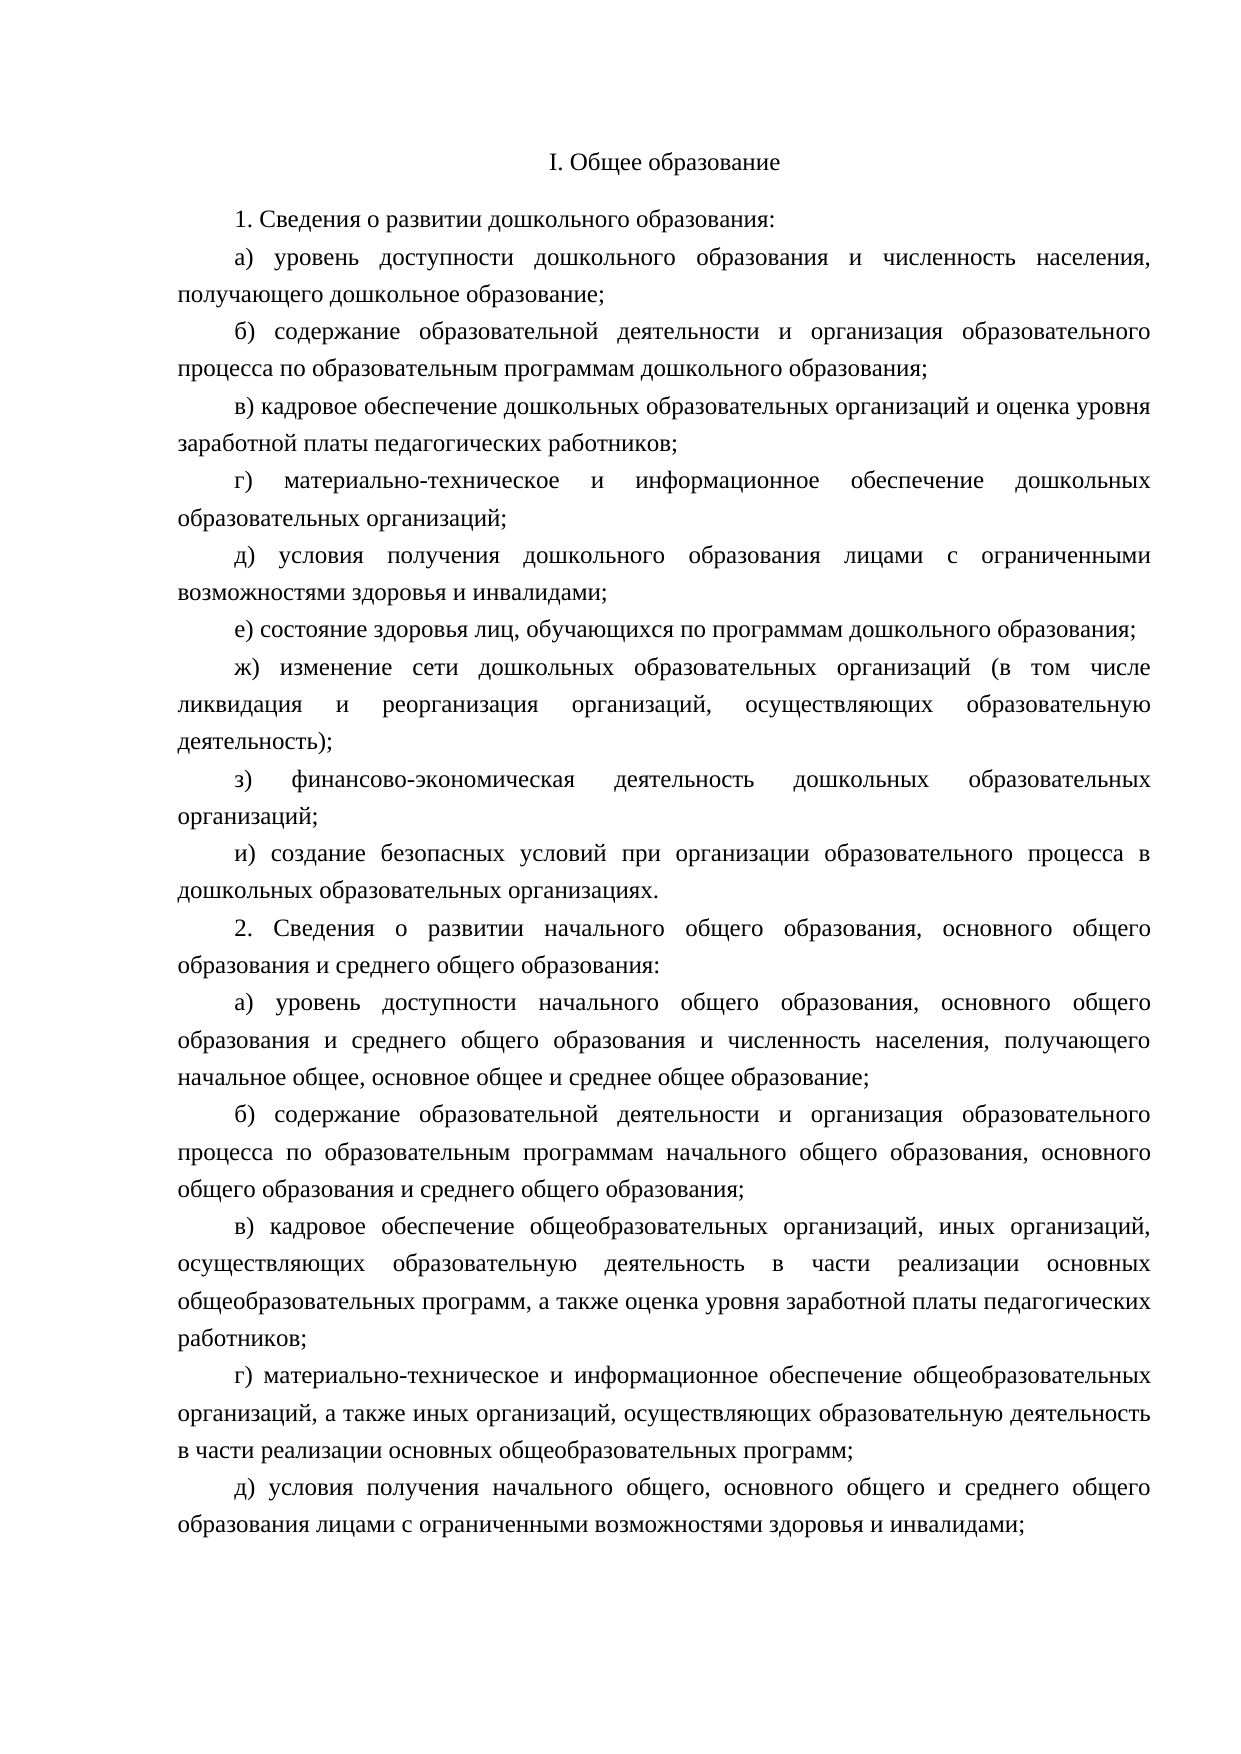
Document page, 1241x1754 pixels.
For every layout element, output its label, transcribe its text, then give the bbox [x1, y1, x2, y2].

text в) кадровое обеспечение дошкольных образовательных организаций и оценка уровня заработной платы педагогических работников; [177, 391, 1152, 457]
text г) материально-техническое и информационное обеспечение дошкольных образовательных организаций; [177, 465, 1152, 531]
text 1. Сведения о развитии дошкольного образования: [177, 204, 1152, 233]
text д) условия получения начального общего, основного общего и среднего общего образования лицами с ограниченными возможностями здоровья и инвалидами; [177, 1472, 1152, 1538]
text ж) изменение сети дошкольных образовательных организаций (в том числе ликвидация и реорганизация организаций, осуществляющих образовательную деятельность); [177, 652, 1152, 755]
text 2. Сведения о развитии начального общего образования, основного общего образования и среднего общего образования: [177, 913, 1152, 979]
text в) кадровое обеспечение общеобразовательных организаций, иных организаций, осуществляющих образовательную деятельность в части реализации основных общеобразовательных программ, а также оценка уровня заработной платы педагогических работников; [177, 1211, 1152, 1352]
text з) финансово-экономическая деятельность дошкольных образовательных организаций; [177, 764, 1152, 830]
text г) материально-техническое и информационное обеспечение общеобразовательных организаций, а также иных организаций, осуществляющих образовательную деятельность в части реализации основных общеобразовательных программ; [177, 1360, 1152, 1464]
text б) содержание образовательной деятельности и организация образовательного процесса по образовательным программам начального общего образования, основного общего образования и среднего общего образования; [177, 1099, 1152, 1203]
text б) содержание образовательной деятельности и организация образовательного процесса по образовательным программам дошкольного образования; [177, 316, 1152, 382]
text а) уровень доступности начального общего образования, основного общего образования и среднего общего образования и численность населения, получающего начальное общее, основное общее и среднее общее образование; [177, 987, 1152, 1091]
text е) состояние здоровья лиц, обучающихся по программам дошкольного образования; [177, 614, 1152, 643]
text а) уровень доступности дошкольного образования и численность населения, получающего дошкольное образование; [177, 242, 1152, 308]
text д) условия получения дошкольного образования лицами с ограниченными возможностями здоровья и инвалидами; [177, 540, 1152, 606]
text и) создание безопасных условий при организации образовательного процесса в дошкольных образовательных организациях. [177, 838, 1152, 904]
text I. Общее образование [177, 147, 1152, 176]
